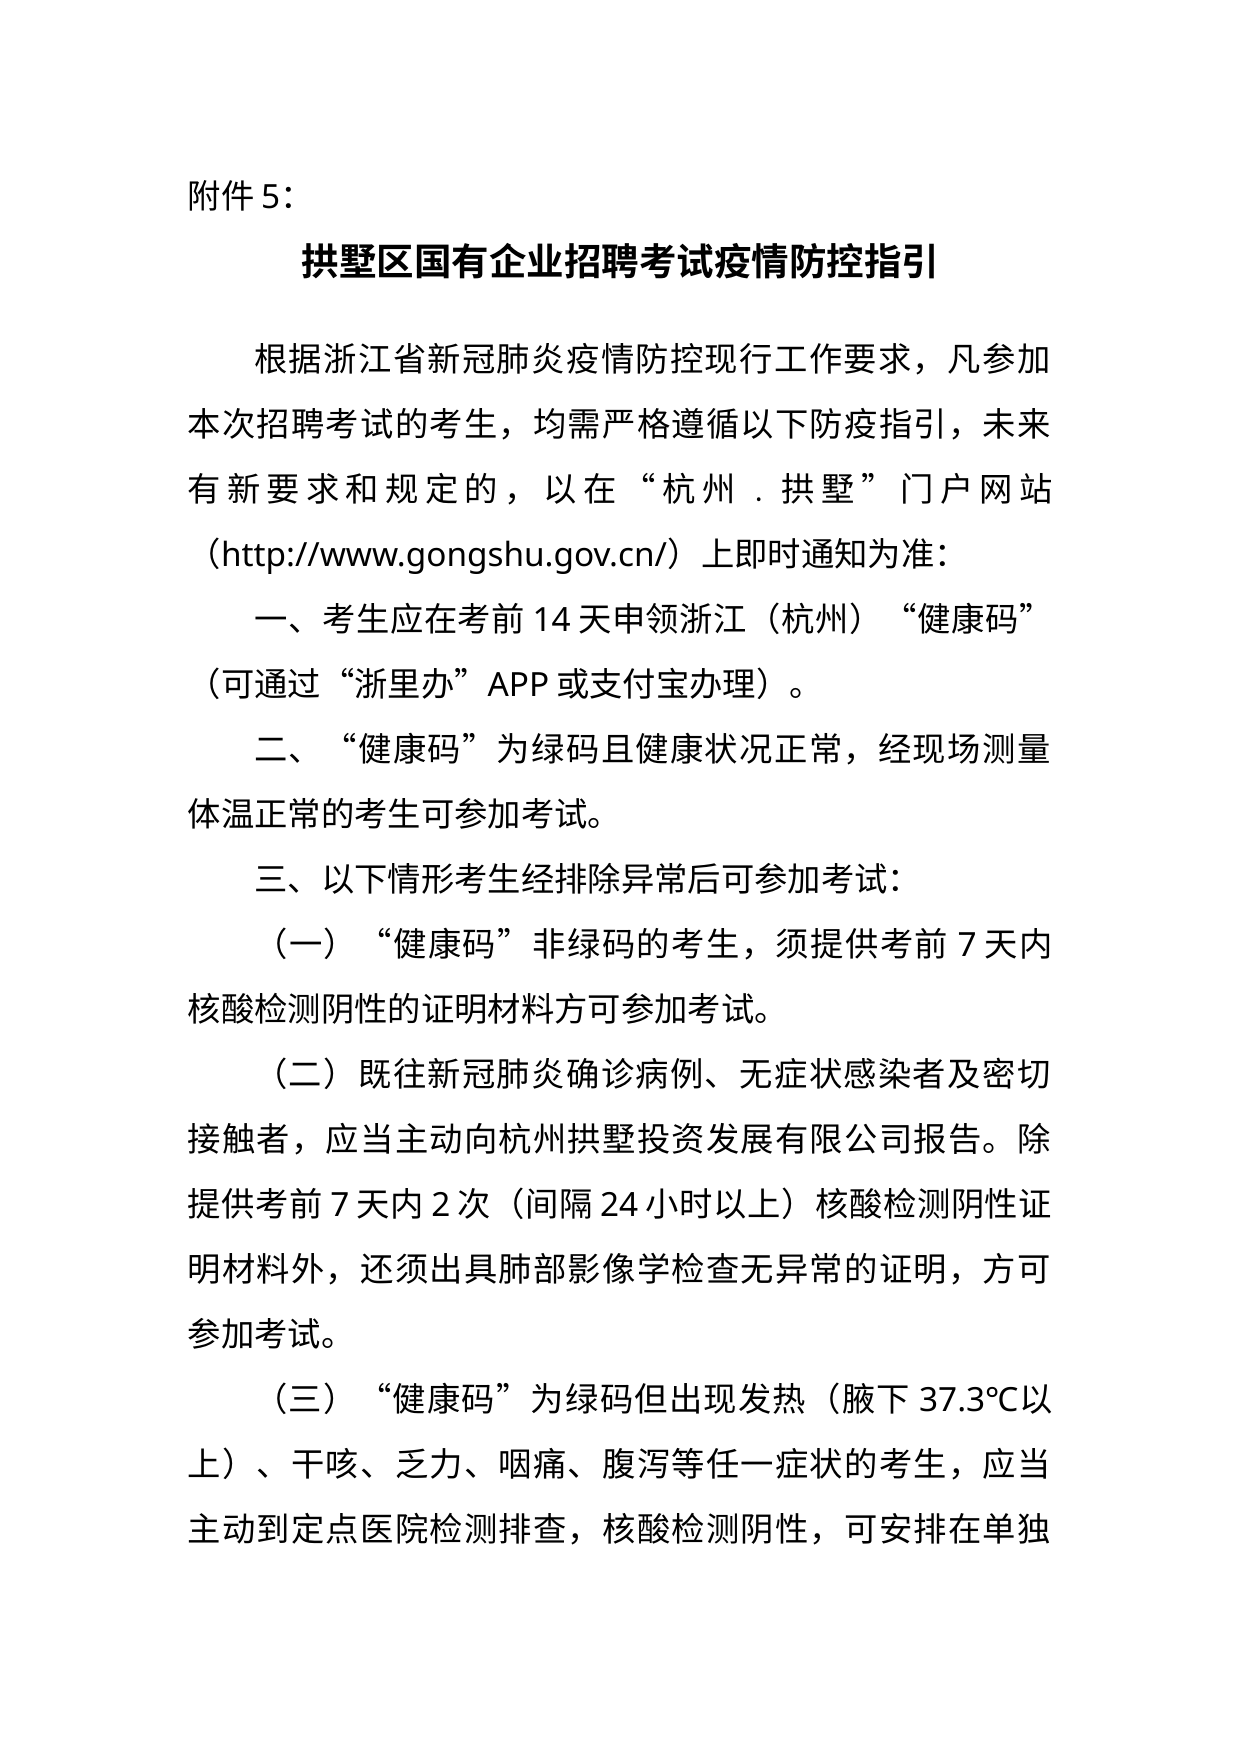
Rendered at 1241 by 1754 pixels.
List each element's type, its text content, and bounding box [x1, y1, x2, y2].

text （一）“健康码”非绿码的考生，须提供考前7天内核酸检测阴性的证明材料方可参加考试。 [187, 909, 1053, 1039]
text 一、考生应在考前14天申领浙江（杭州）“健康码”（可通过“浙里办”APP或支付宝办理）。 [187, 584, 1053, 714]
text 二、“健康码”为绿码且健康状况正常，经现场测量体温正常的考生可参加考试。 [187, 714, 1053, 844]
text 三、以下情形考生经排除异常后可参加考试： [187, 844, 1053, 909]
text （二）既往新冠肺炎确诊病例、无症状感染者及密切接触者，应当主动向杭州拱墅投资发展有限公司报告。除提供考前7天内2次（间隔24小时以上）核酸检测阴性证明材料外，还须出具肺部影像学检查无异常的证明，方可参加考试。 [187, 1039, 1053, 1364]
text 拱墅区国有企业招聘考试疫情防控指引 [187, 227, 1053, 292]
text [187, 1364, 1053, 1559]
text 附件5： [187, 162, 1053, 227]
text 根据浙江省新冠肺炎疫情防控现行工作要求，凡参加本次招聘考试的考生，均需严格遵循以下防疫指引，未来有新要求和规定的，以在“杭州﹒拱墅”门户网站（http://www.gongshu.gov.cn/）上即时通知为准： [187, 324, 1053, 584]
